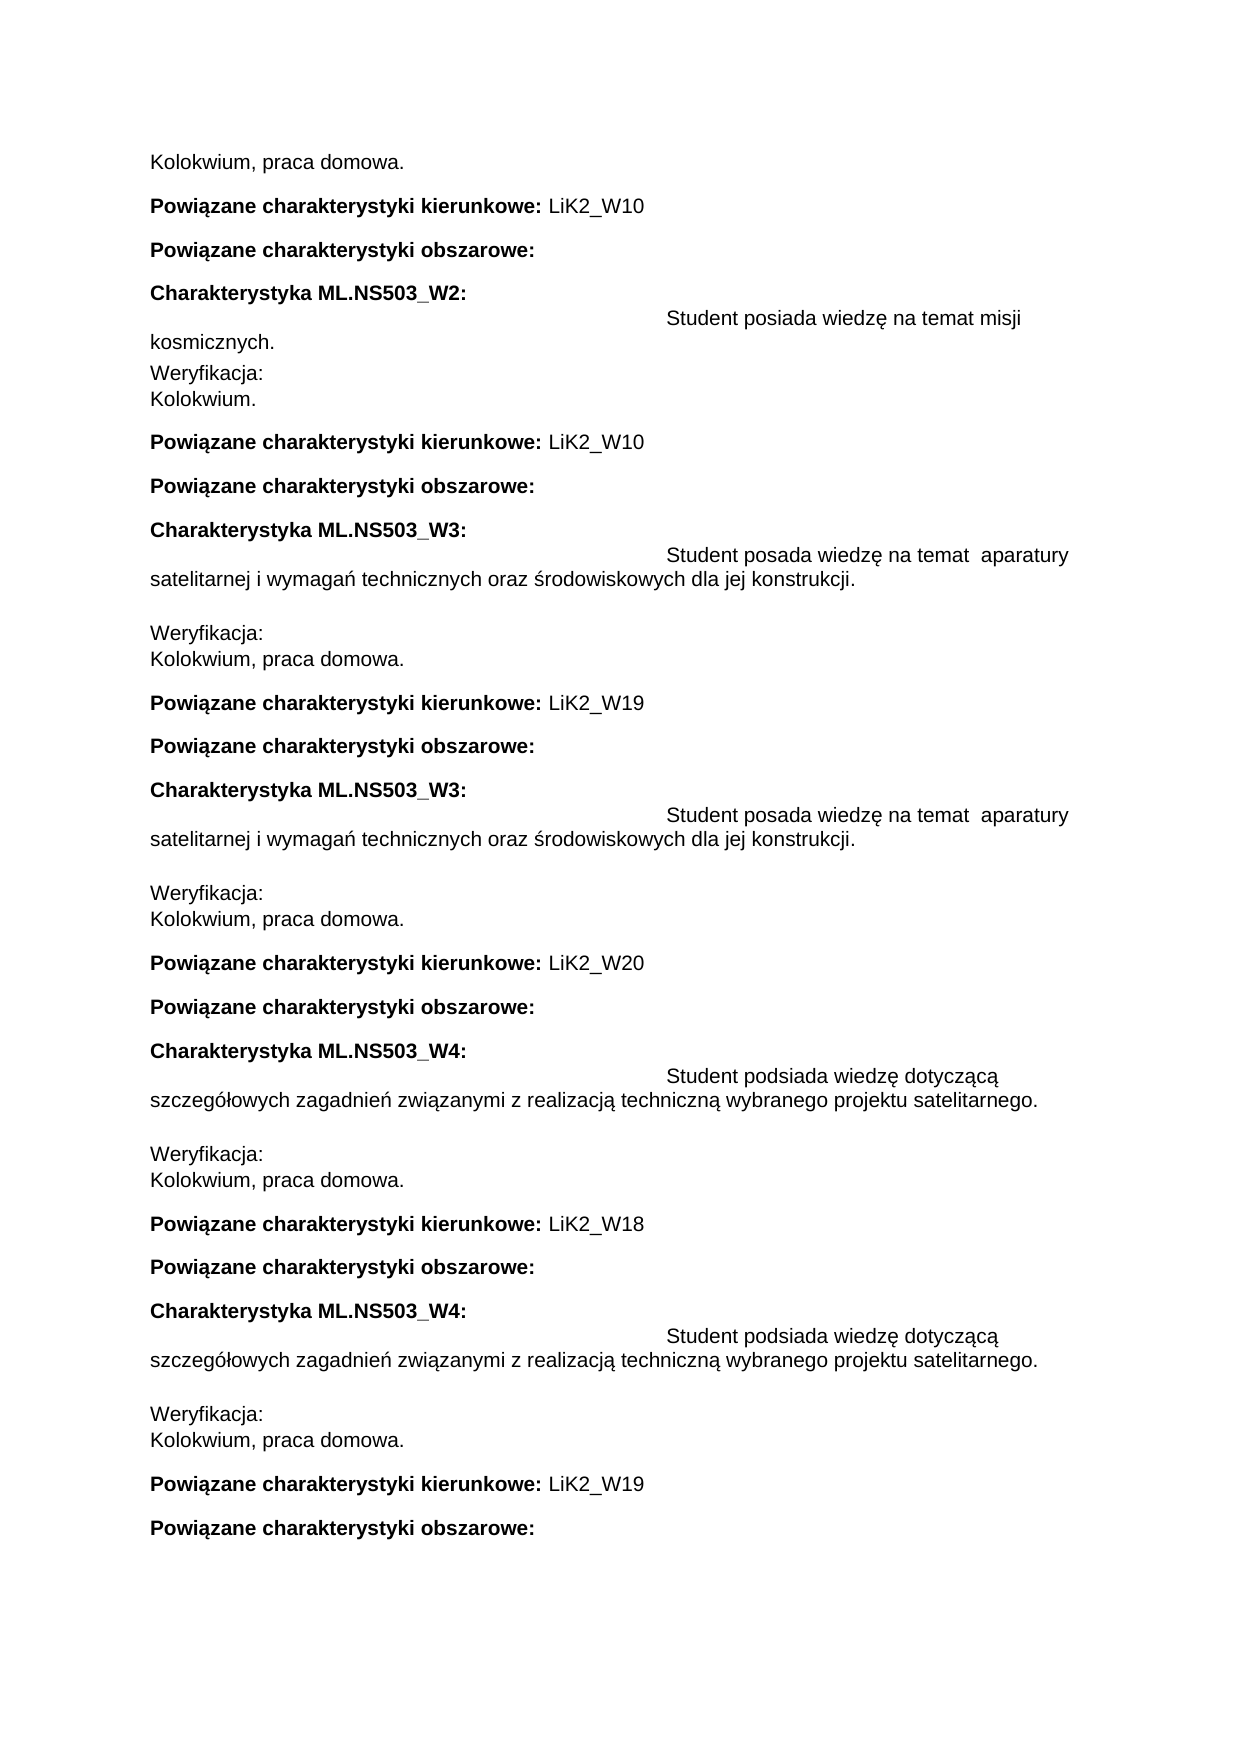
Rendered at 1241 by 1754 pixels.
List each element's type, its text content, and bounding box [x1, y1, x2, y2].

text Powiązane charakterystyki kierunkowe: LiK2_W10 [150, 430, 1090, 454]
text Powiązane charakterystyki kierunkowe: LiK2_W18 [150, 1211, 1090, 1235]
text Weryfikacja: [150, 1142, 1090, 1166]
text Powiązane charakterystyki obszarowe: [150, 474, 1090, 498]
text Kolokwium, praca domowa. [150, 1168, 1090, 1192]
text Powiązane charakterystyki obszarowe: [150, 734, 1090, 758]
text Powiązane charakterystyki obszarowe: [150, 1516, 1090, 1539]
text Weryfikacja: [150, 1402, 1090, 1426]
text Student posada wiedzę na temat aparatury satelitarnej i wymagań technicznych oraz środowiskowych dla jej konstrukcji. [150, 543, 1090, 614]
text Student podsiada wiedzę dotyczącą szczegółowych zagadnień związanymi z realizacją techniczną wybranego projektu satelitarnego. [150, 1063, 1090, 1135]
text Student posiada wiedzę na temat misji kosmicznych. [150, 306, 1090, 354]
text Charakterystyka ML.NS503_W3: [150, 518, 1090, 542]
text Kolokwium, praca domowa. [150, 647, 1090, 671]
text Powiązane charakterystyki kierunkowe: LiK2_W10 [150, 194, 1090, 218]
text Charakterystyka ML.NS503_W3: [150, 778, 1090, 802]
text Weryfikacja: [150, 360, 1090, 384]
text Kolokwium, praca domowa. [150, 907, 1090, 931]
text Kolokwium. [150, 386, 1090, 410]
text Charakterystyka ML.NS503_W2: [150, 281, 1090, 305]
text Kolokwium, praca domowa. [150, 150, 1090, 174]
text Powiązane charakterystyki obszarowe: [150, 995, 1090, 1019]
text Powiązane charakterystyki kierunkowe: LiK2_W19 [150, 691, 1090, 714]
text Powiązane charakterystyki kierunkowe: LiK2_W20 [150, 951, 1090, 975]
text Charakterystyka ML.NS503_W4: [150, 1299, 1090, 1323]
text Charakterystyka ML.NS503_W4: [150, 1038, 1090, 1062]
text Student posada wiedzę na temat aparatury satelitarnej i wymagań technicznych oraz środowiskowych dla jej konstrukcji. [150, 803, 1090, 875]
text Powiązane charakterystyki obszarowe: [150, 1255, 1090, 1279]
text Powiązane charakterystyki kierunkowe: LiK2_W19 [150, 1472, 1090, 1496]
text Student podsiada wiedzę dotyczącą szczegółowych zagadnień związanymi z realizacją techniczną wybranego projektu satelitarnego. [150, 1324, 1090, 1396]
text Weryfikacja: [150, 621, 1090, 645]
text Powiązane charakterystyki obszarowe: [150, 237, 1090, 261]
text Kolokwium, praca domowa. [150, 1428, 1090, 1452]
text Weryfikacja: [150, 881, 1090, 905]
